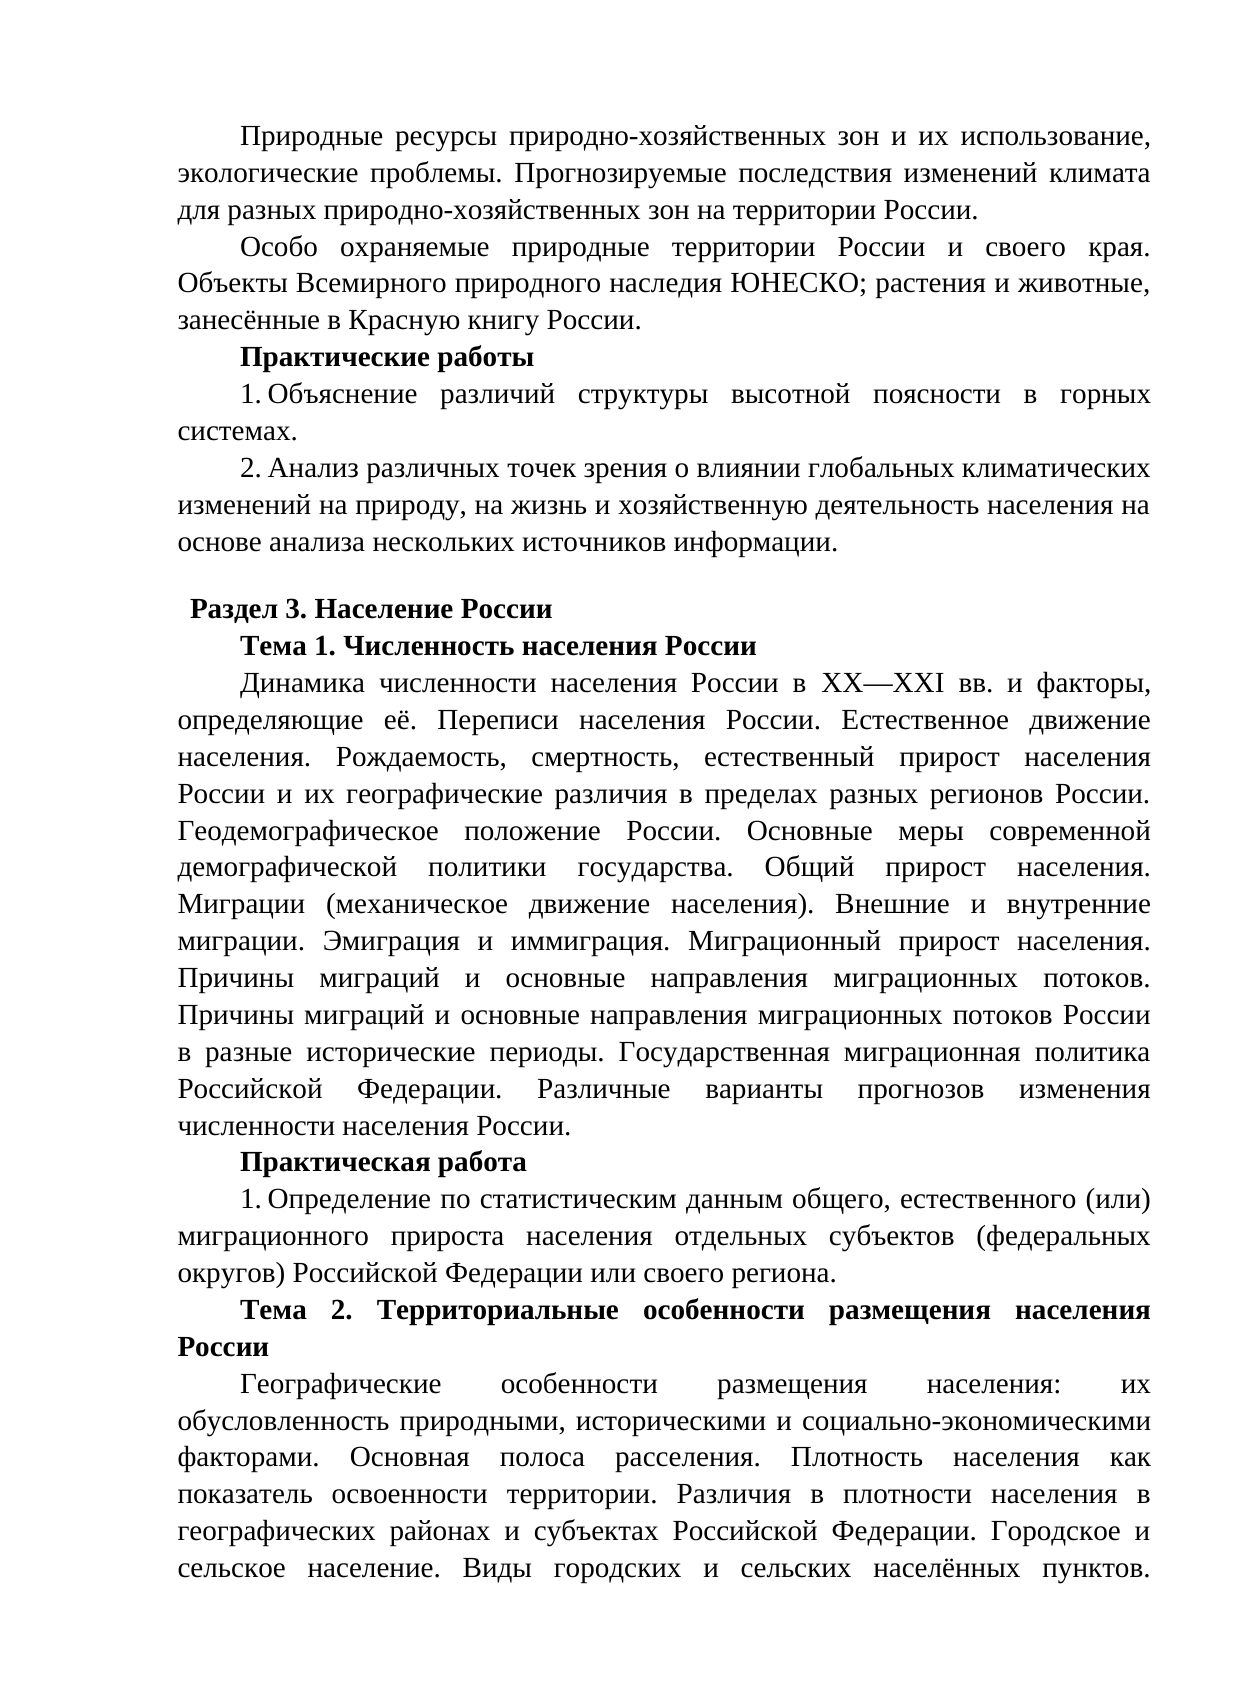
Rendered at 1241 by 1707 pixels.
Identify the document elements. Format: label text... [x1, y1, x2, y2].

text Динамика численности населения России в XX—XXI вв. и факторы, определяющие её. Переписи населения России. Естественное движение населения. Рождаемость, смертность, естественный прирост населения России и их географические различия в пределах разных регионов России. Геодемографическое положение России. Основные меры современной демографической политики государства. Общий прирост населения. Миграции (механическое движение населения). Внешние и внутренние миграции. Эмиграция и иммиграция. Миграционный прирост населения. Причины миграций и основные направления миграционных потоков. Причины миграций и основные направления миграционных потоков России в разные исторические периоды. Государственная миграционная политика Российской Федерации. Различные варианты прогнозов изменения численности населения России. [177, 665, 1152, 1141]
text 2. Анализ различных точек зрения о влиянии глобальных климатических изменений на природу, на жизнь и хозяйственную деятельность населения на основе анализа нескольких источников информации. [177, 450, 1152, 557]
text Тема 2. Территориальные особенности размещения населения России [177, 1292, 1152, 1362]
text Практические работы [177, 339, 1152, 373]
text Практическая работа [177, 1144, 1152, 1178]
text Природные ресурсы природно-хозяйственных зон и их использование, экологические проблемы. Прогнозируемые последствия изменений климата для разных природно-хозяйственных зон на территории России. [177, 118, 1152, 225]
text Особо охраняемые природные территории России и своего края. Объекты Всемирного природного наследия ЮНЕСКО; растения и животные, занесённые в Красную книгу России. [177, 229, 1152, 336]
text 1. Объяснение различий структуры высотной поясности в горных системах. [177, 376, 1152, 447]
text 1. Определение по статистическим данным общего, естественного (или) миграционного прироста населения отдельных субъектов (федеральных округов) Российской Федерации или своего региона. [177, 1181, 1152, 1289]
text Тема 1. Численность населения России [177, 628, 1152, 662]
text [177, 1366, 1152, 1584]
text Раздел 3. Население России [190, 591, 1152, 625]
